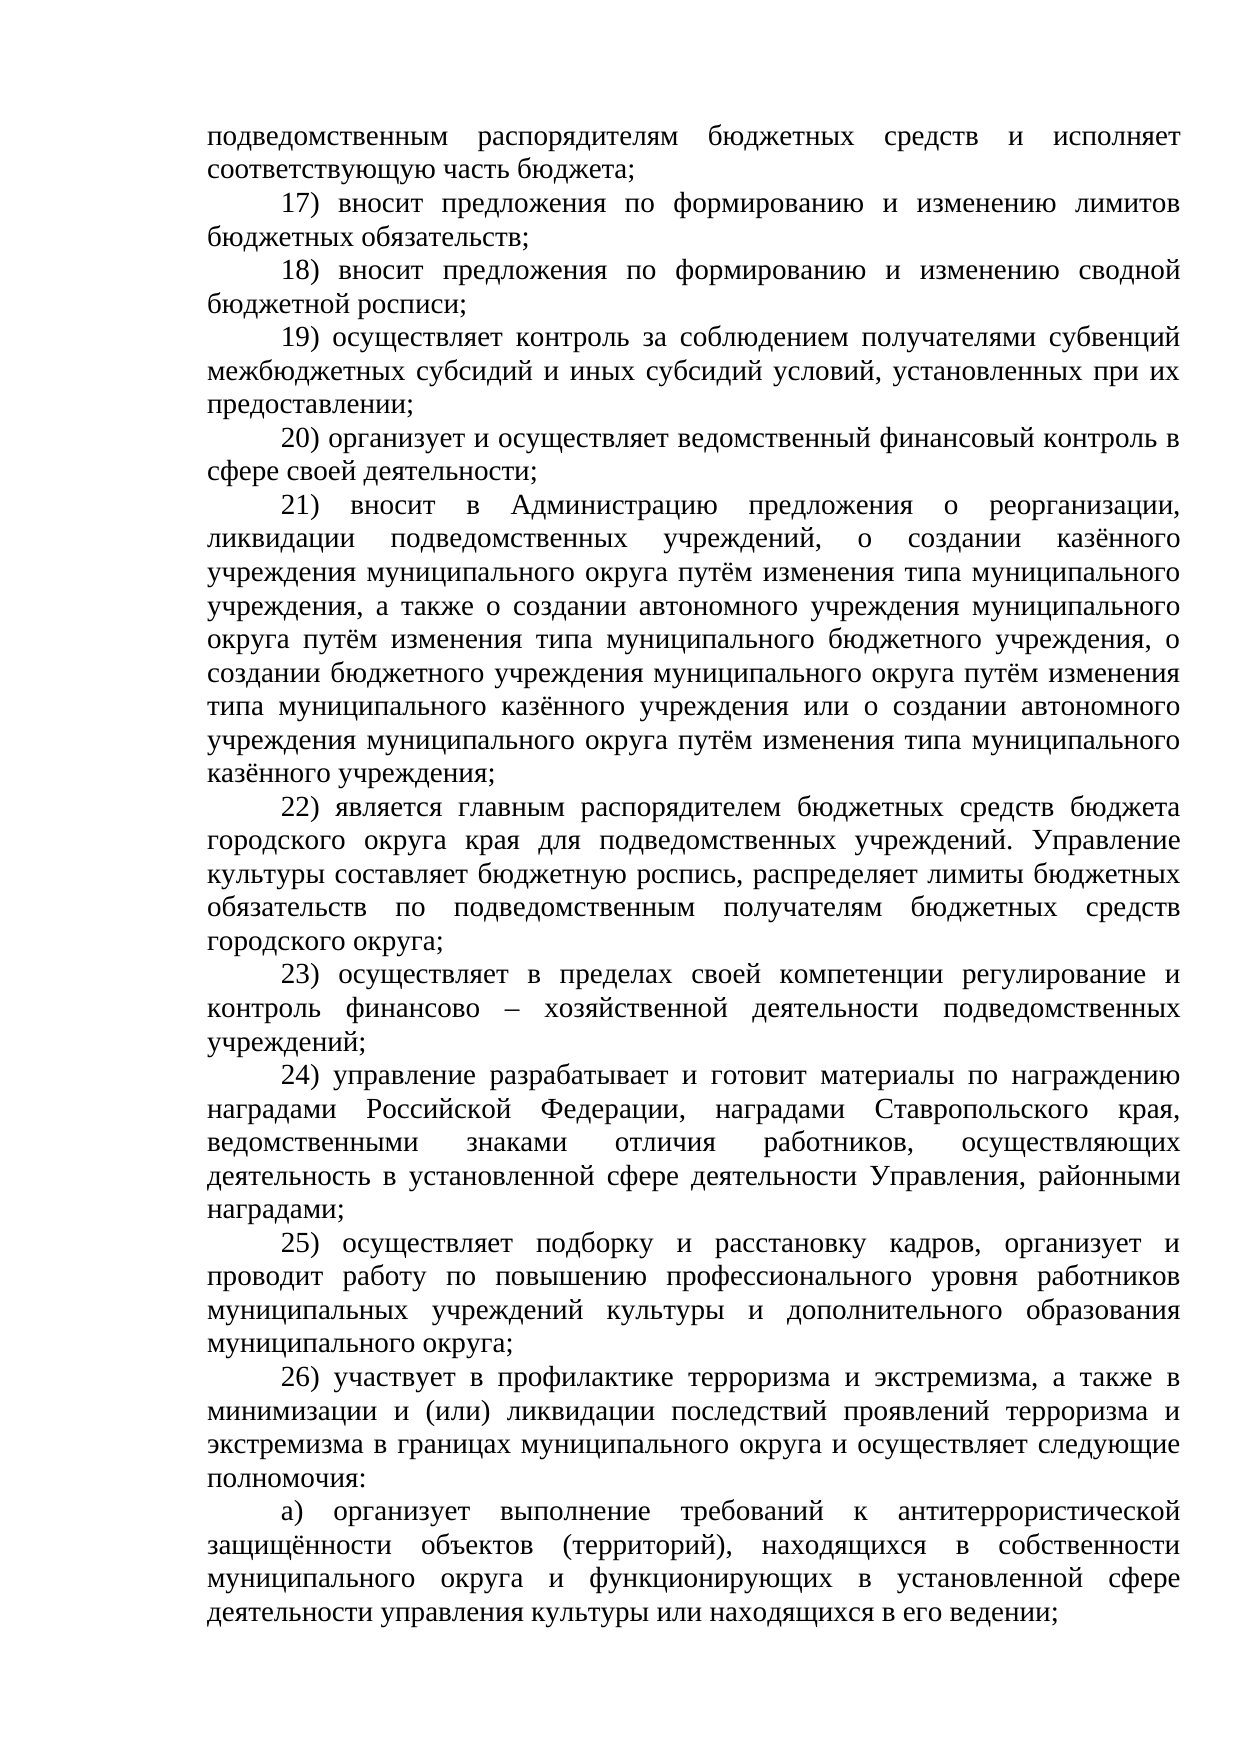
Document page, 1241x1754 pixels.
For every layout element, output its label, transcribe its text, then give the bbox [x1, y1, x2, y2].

text 19) осуществляет контроль за соблюдением получателями субвенций межбюджетных субсидий и иных субсидий условий, установленных при их предоставлении; [207, 319, 1181, 420]
text 20) организует и осуществляет ведомственный финансовый контроль в сфере своей деятельности; [207, 420, 1181, 487]
text 26) участвует в профилактике терроризма и экстремизма, а также в минимизации и (или) ликвидации последствий проявлений терроризма и экстремизма в границах муниципального округа и осуществляет следующие полномочия: [207, 1359, 1181, 1493]
text 22) является главным распорядителем бюджетных средств бюджета городского округа края для подведомственных учреждений. Управление культуры составляет бюджетную роспись, распределяет лимиты бюджетных обязательств по подведомственным получателям бюджетных средств городского округа; [207, 789, 1181, 957]
text 21) вносит в Администрацию предложения о реорганизации, ликвидации подведомственных учреждений, о создании казённого учреждения муниципального округа путём изменения типа муниципального учреждения, а также о создании автономного учреждения муниципального округа путём изменения типа муниципального бюджетного учреждения, о создании бюджетного учреждения муниципального округа путём изменения типа муниципального казённого учреждения или о создании автономного учреждения муниципального округа путём изменения типа муниципального казённого учреждения; [207, 487, 1181, 789]
text а) организует выполнение требований к антитеррористической защищённости объектов (территорий), находящихся в собственности муниципального округа и функционирующих в установленной сфере деятельности управления культуры или находящихся в его ведении; [207, 1493, 1181, 1627]
text 24) управление разрабатывает и готовит материалы по награждению наградами Российской Федерации, наградами Ставропольского края, ведомственными знаками отличия работников, осуществляющих деятельность в установленной сфере деятельности Управления, районными наградами; [207, 1057, 1181, 1225]
text 23) осуществляет в пределах своей компетенции регулирование и контроль финансово – хозяйственной деятельности подведомственных учреждений; [207, 957, 1181, 1057]
text 17) вносит предложения по формированию и изменению лимитов бюджетных обязательств; [207, 185, 1181, 252]
text 18) вносит предложения по формированию и изменению сводной бюджетной росписи; [207, 252, 1181, 319]
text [207, 118, 1181, 185]
text 25) осуществляет подборку и расстановку кадров, организует и проводит работу по повышению профессионального уровня работников муниципальных учреждений культуры и дополнительного образования муниципального округа; [207, 1225, 1181, 1359]
